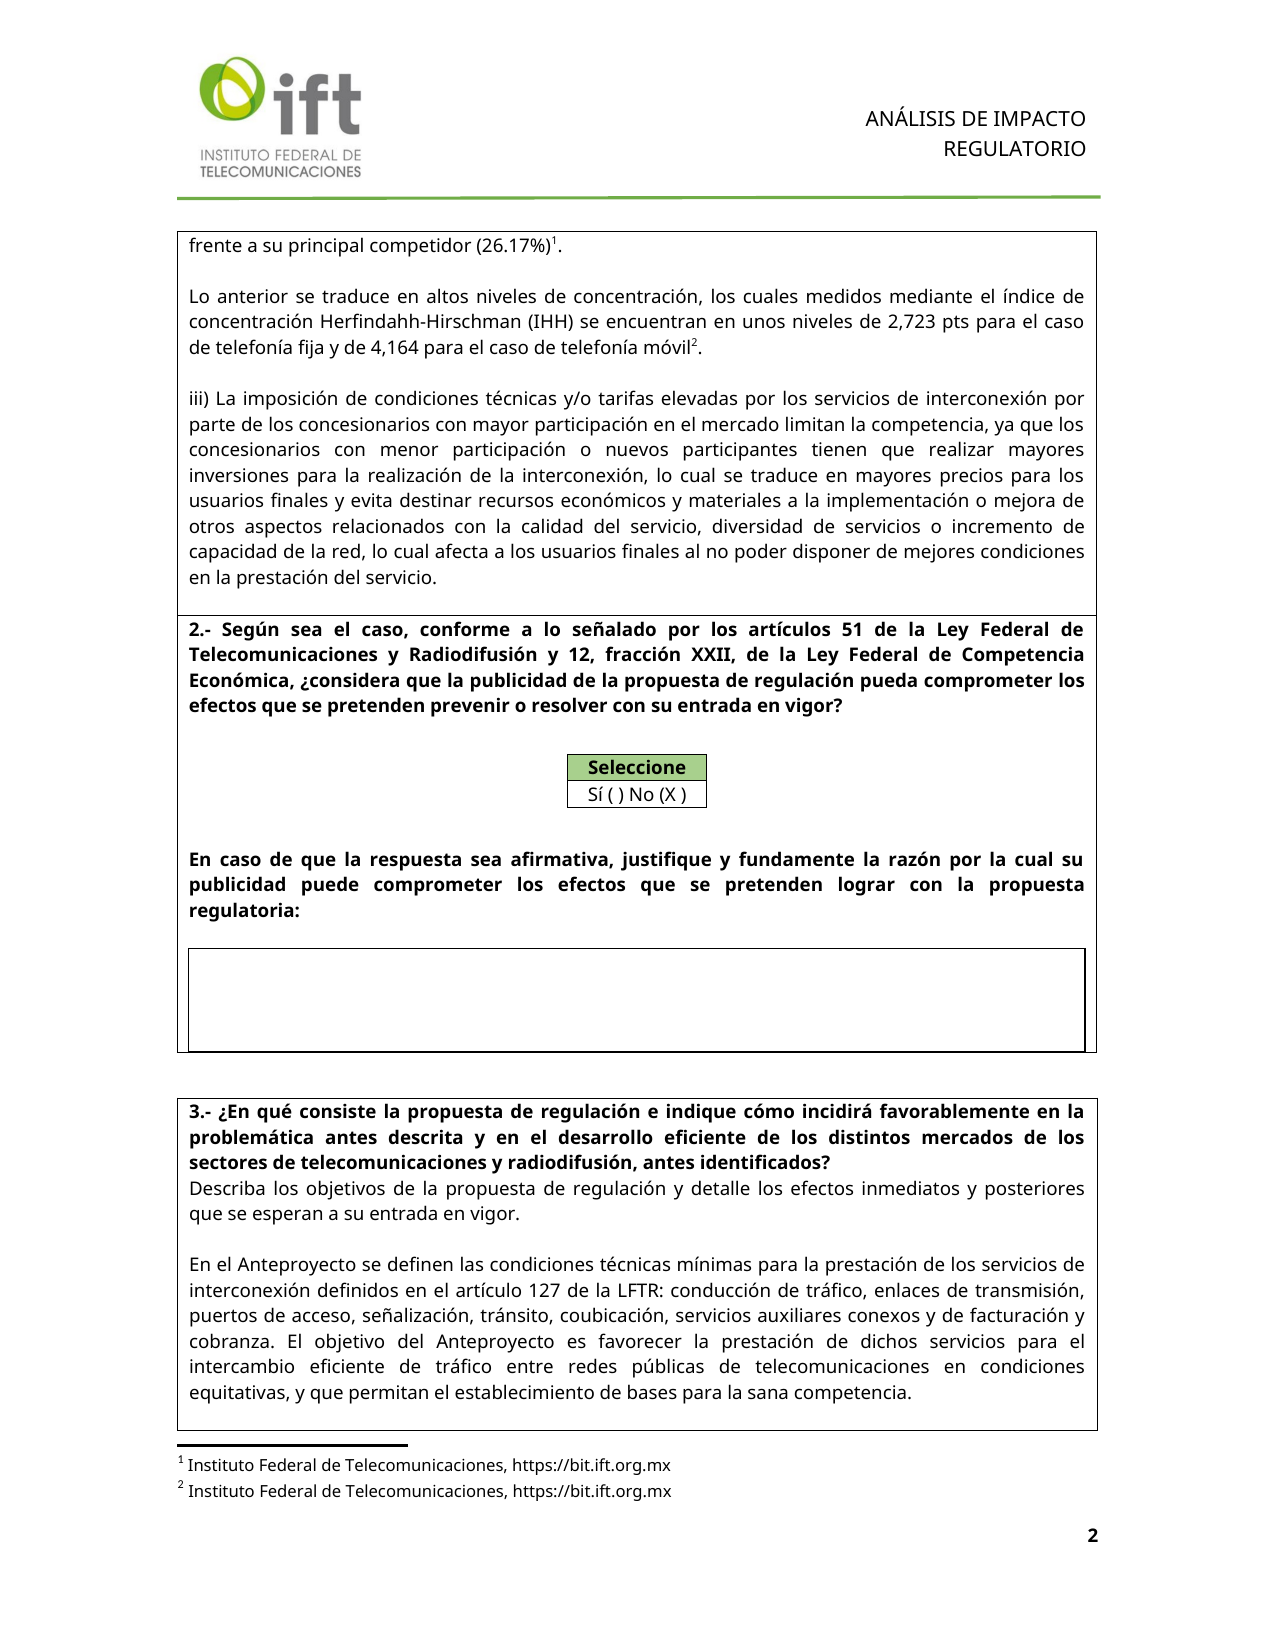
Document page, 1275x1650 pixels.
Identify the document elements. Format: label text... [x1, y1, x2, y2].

picture [177, 52, 390, 196]
table_header 2.- Según sea el caso, conforme a lo señalado por los artículos 51 de la Ley Federal de Telecomunicaciones y Radiodifusión y 12, fracción XXII, de la Ley Federal de Competencia Económica, ¿considera que la publicidad de la propuesta de regulación pueda comprometer los efectos que se pretenden prevenir o resolver con su entrada en vigor? En caso de que la respuesta sea afirmativa, justifique y fundamente la razón por la cual su publicidad puede comprometer los efectos que se pretenden lograr con la propuesta regulatoria: [178, 616, 1096, 1052]
